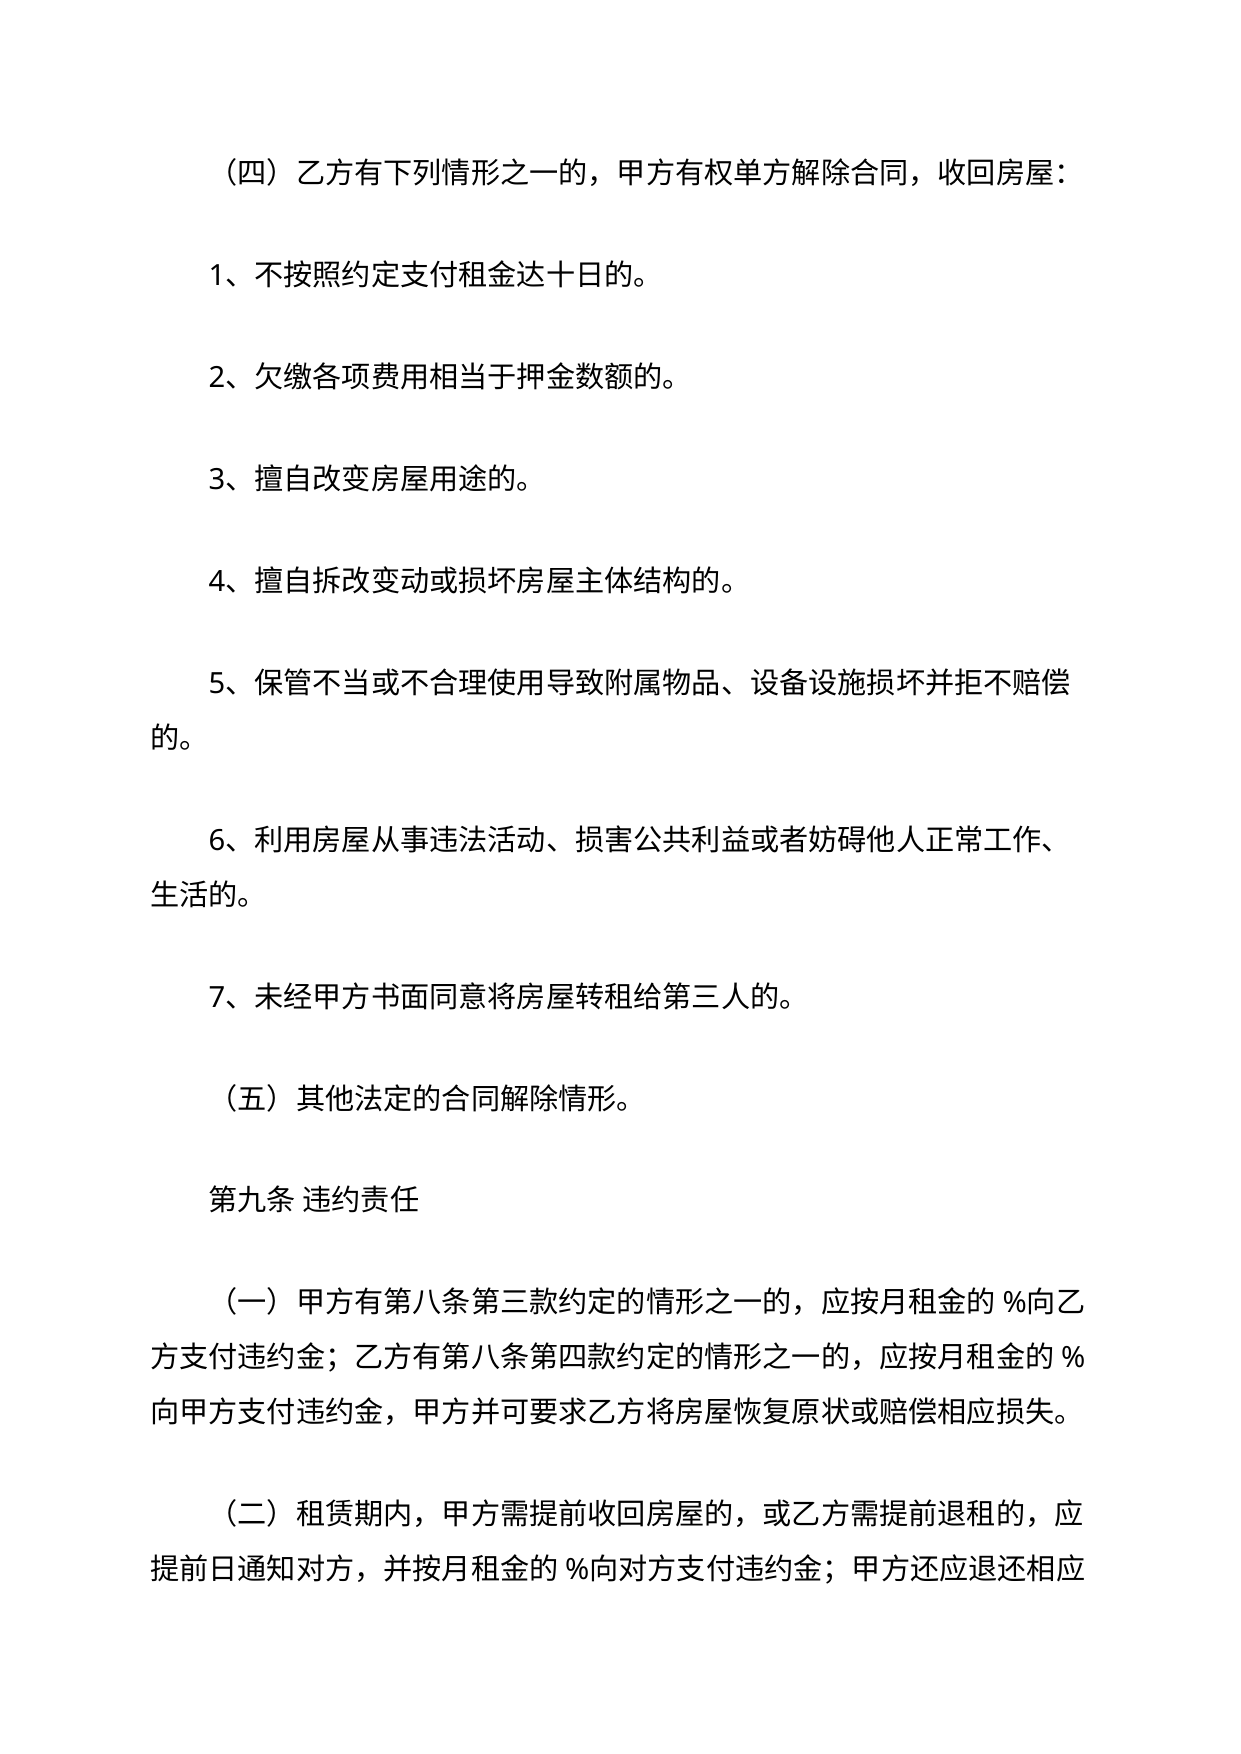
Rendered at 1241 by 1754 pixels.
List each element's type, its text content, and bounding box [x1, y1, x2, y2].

text （五）其他法定的合同解除情形。 [150, 1075, 1090, 1117]
text 3、擅自改变房屋用途的。 [150, 456, 1090, 498]
text 1、不按照约定支付租金达十日的。 [150, 252, 1090, 294]
text 7、未经甲方书面同意将房屋转租给第三人的。 [150, 973, 1090, 1016]
text 4、擅自拆改变动或损坏房屋主体结构的。 [150, 558, 1090, 600]
text 5、保管不当或不合理使用导致附属物品、设备设施损坏并拒不赔偿的。 [150, 660, 1090, 757]
text 第九条 违约责任 [150, 1177, 1090, 1219]
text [150, 1491, 1090, 1588]
text （一）甲方有第八条第三款约定的情形之一的，应按月租金的 %向乙方支付违约金；乙方有第八条第四款约定的情形之一的，应按月租金的 %向甲方支付违约金，甲方并可要求乙方将房屋恢复原状或赔偿相应损失。 [150, 1279, 1090, 1431]
text 6、利用房屋从事违法活动、损害公共利益或者妨碍他人正常工作、生活的。 [150, 816, 1090, 914]
text （四）乙方有下列情形之一的，甲方有权单方解除合同，收回房屋： [150, 150, 1090, 192]
text 2、欠缴各项费用相当于押金数额的。 [150, 354, 1090, 396]
